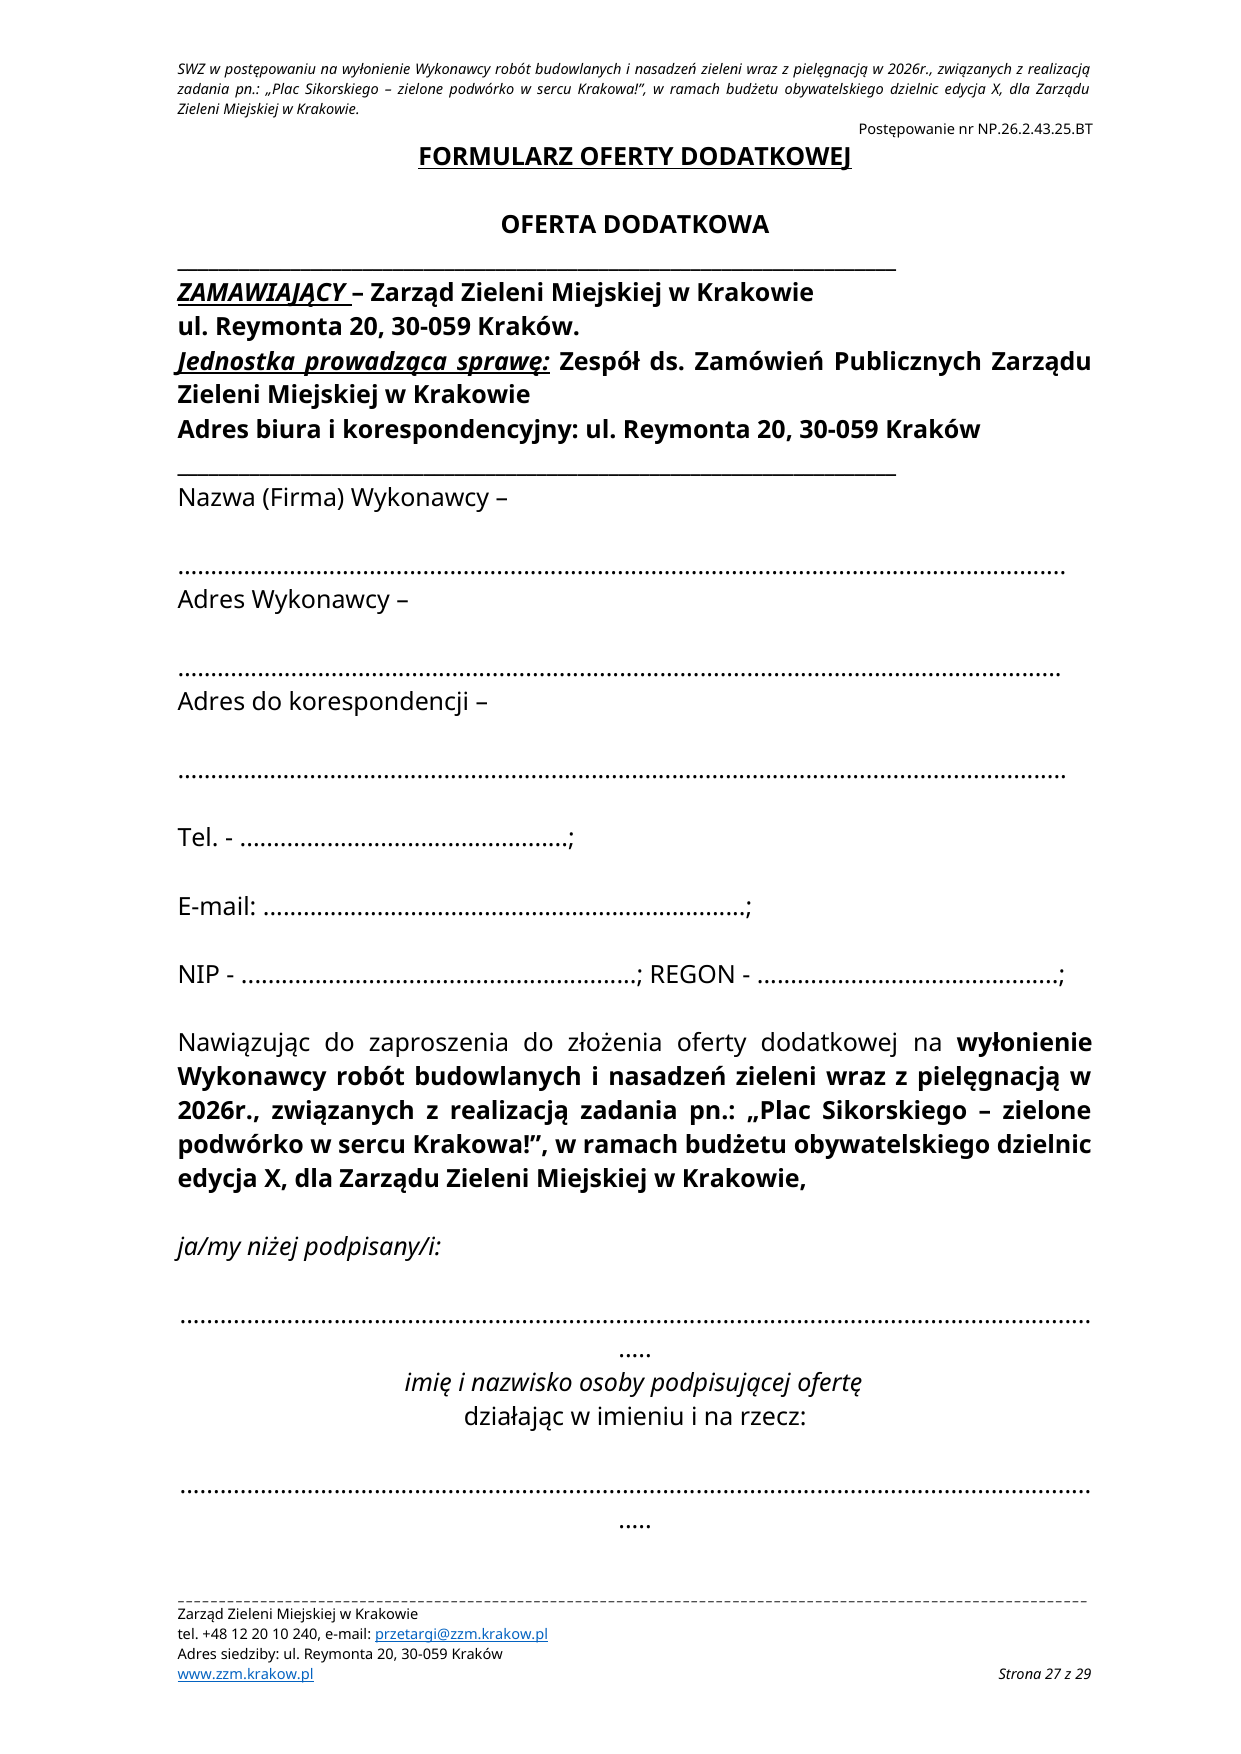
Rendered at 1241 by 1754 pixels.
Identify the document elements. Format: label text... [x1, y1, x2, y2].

text ______________________________________________________________________ [177, 445, 1093, 479]
text ……………………............................................................................................................. [177, 547, 1093, 582]
text Adres biura i korespondencyjny: ul. Reymonta 20, 30-059 Kraków [177, 411, 1093, 445]
text ja/my niżej podpisany/i: [177, 1229, 1093, 1263]
text ZAMAWIAJĄCY – Zarząd Zieleni Miejskiej w Krakowie [177, 275, 1093, 309]
text Tel. - .................................................; [177, 820, 1093, 854]
text OFERTA DODATKOWA [177, 207, 1093, 241]
text ______________________________________________________________________ [177, 241, 1093, 275]
text ............................................................................................................................................. [177, 1297, 1093, 1365]
text Adres Wykonawcy – [177, 582, 1093, 616]
text Nazwa (Firma) Wykonawcy – [177, 479, 1093, 513]
text Jednostka prowadząca sprawę: Zespół ds. Zamówień Publicznych Zarządu Zieleni Miejskiej w Krakowie [177, 343, 1093, 411]
text ………………................................................................................................................... [177, 752, 1093, 786]
text …….............................................................................................................................. [177, 650, 1093, 684]
text działając w imieniu i na rzecz: [177, 1399, 1093, 1433]
text NIP - ...........................................................; REGON - .............................................; [177, 956, 1093, 990]
text E-mail: ........................................................................; [177, 888, 1093, 922]
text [177, 1467, 1093, 1535]
text ul. Reymonta 20, 30-059 Kraków. [177, 309, 1093, 343]
text FORMULARZ OFERTY DODATKOWEJ [177, 139, 1093, 173]
text Adres do korespondencji – [177, 684, 1093, 718]
text imię i nazwisko osoby podpisującej ofertę [177, 1365, 1093, 1399]
text Nawiązując do zaproszenia do złożenia oferty dodatkowej na wyłonienie Wykonawcy robót budowlanych i nasadzeń zieleni wraz z pielęgnacją w 2026r., związanych z realizacją zadania pn.: „Plac Sikorskiego – zielone podwórko w sercu Krakowa!”, w ramach budżetu obywatelskiego dzielnic edycja X, dla Zarządu Zieleni Miejskiej w Krakowie, [177, 1024, 1093, 1195]
